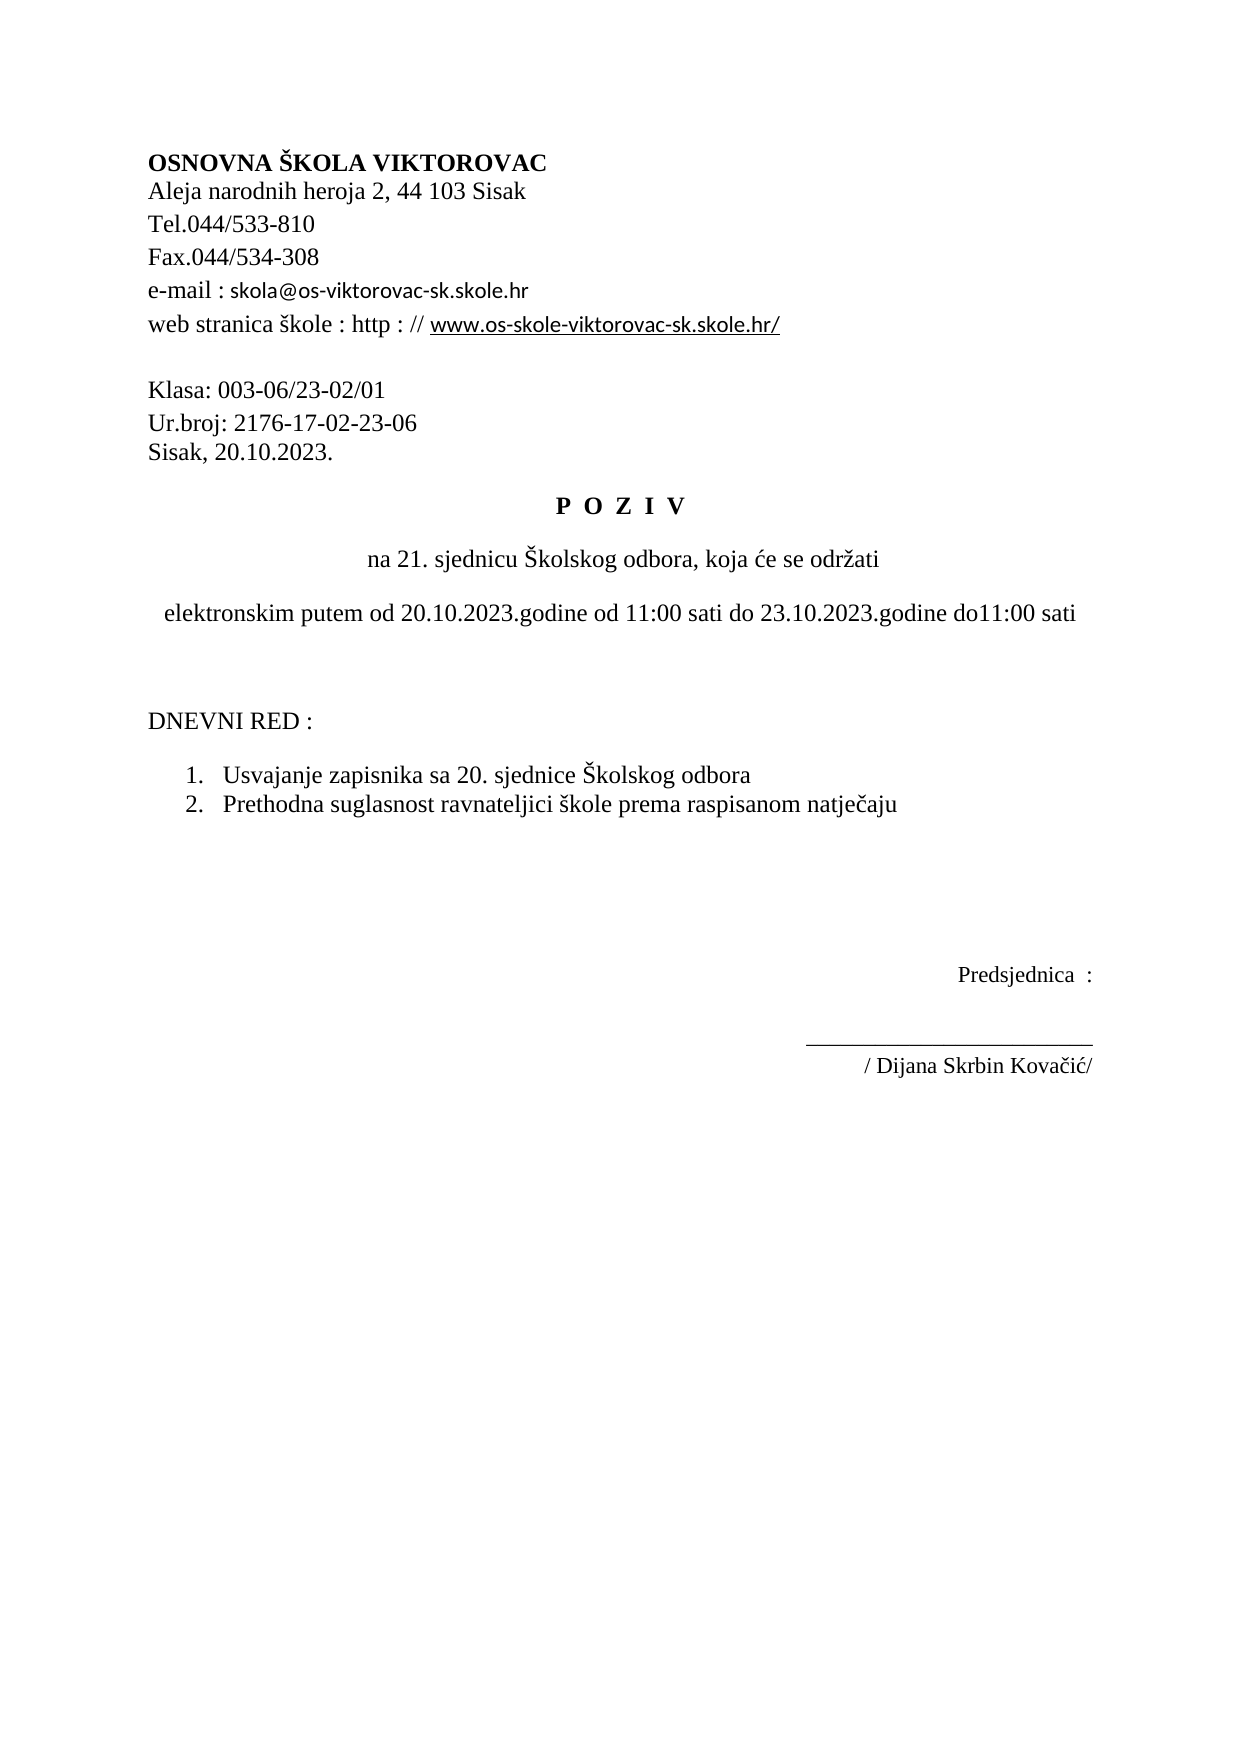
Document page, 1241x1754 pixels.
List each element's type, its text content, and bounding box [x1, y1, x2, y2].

text / Dijana Skrbin Kovačić/ [148, 1052, 1093, 1078]
text na 21. sjednicu Školskog odbora, koja će se održati [148, 544, 1093, 573]
text web stranica škole : http : // www.os-skole-viktorovac-sk.skole.hr/ [148, 309, 1093, 338]
text Klasa: 003-06/23-02/01 [148, 375, 1093, 404]
text Tel.044/533-810 [148, 209, 1093, 238]
text _________________________ [148, 1022, 1093, 1048]
text Fax.044/534-308 [148, 242, 1093, 271]
text Ur.broj: 2176-17-02-23-06 [148, 408, 1093, 437]
text e-mail : skola@os-viktorovac-sk.skole.hr [148, 275, 1093, 304]
list Usvajanje zapisnika sa 20. sjednice Školskog odbora [185, 760, 1093, 789]
text Sisak, 20.10.2023. [148, 437, 1093, 466]
text OSNOVNA ŠKOLA VIKTOROVAC [148, 148, 1093, 176]
text P O Z I V [148, 491, 1093, 519]
list Prethodna suglasnost ravnateljici škole prema raspisanom natječaju [185, 789, 1093, 817]
text Aleja narodnih heroja 2, 44 103 Sisak [148, 176, 1093, 205]
text Predsjednica : [738, 961, 1093, 988]
text elektronskim putem od 20.10.2023.godine od 11:00 sati do 23.10.2023.godine do11:00 sati [148, 598, 1093, 627]
text DNEVNI RED : [148, 706, 1093, 735]
